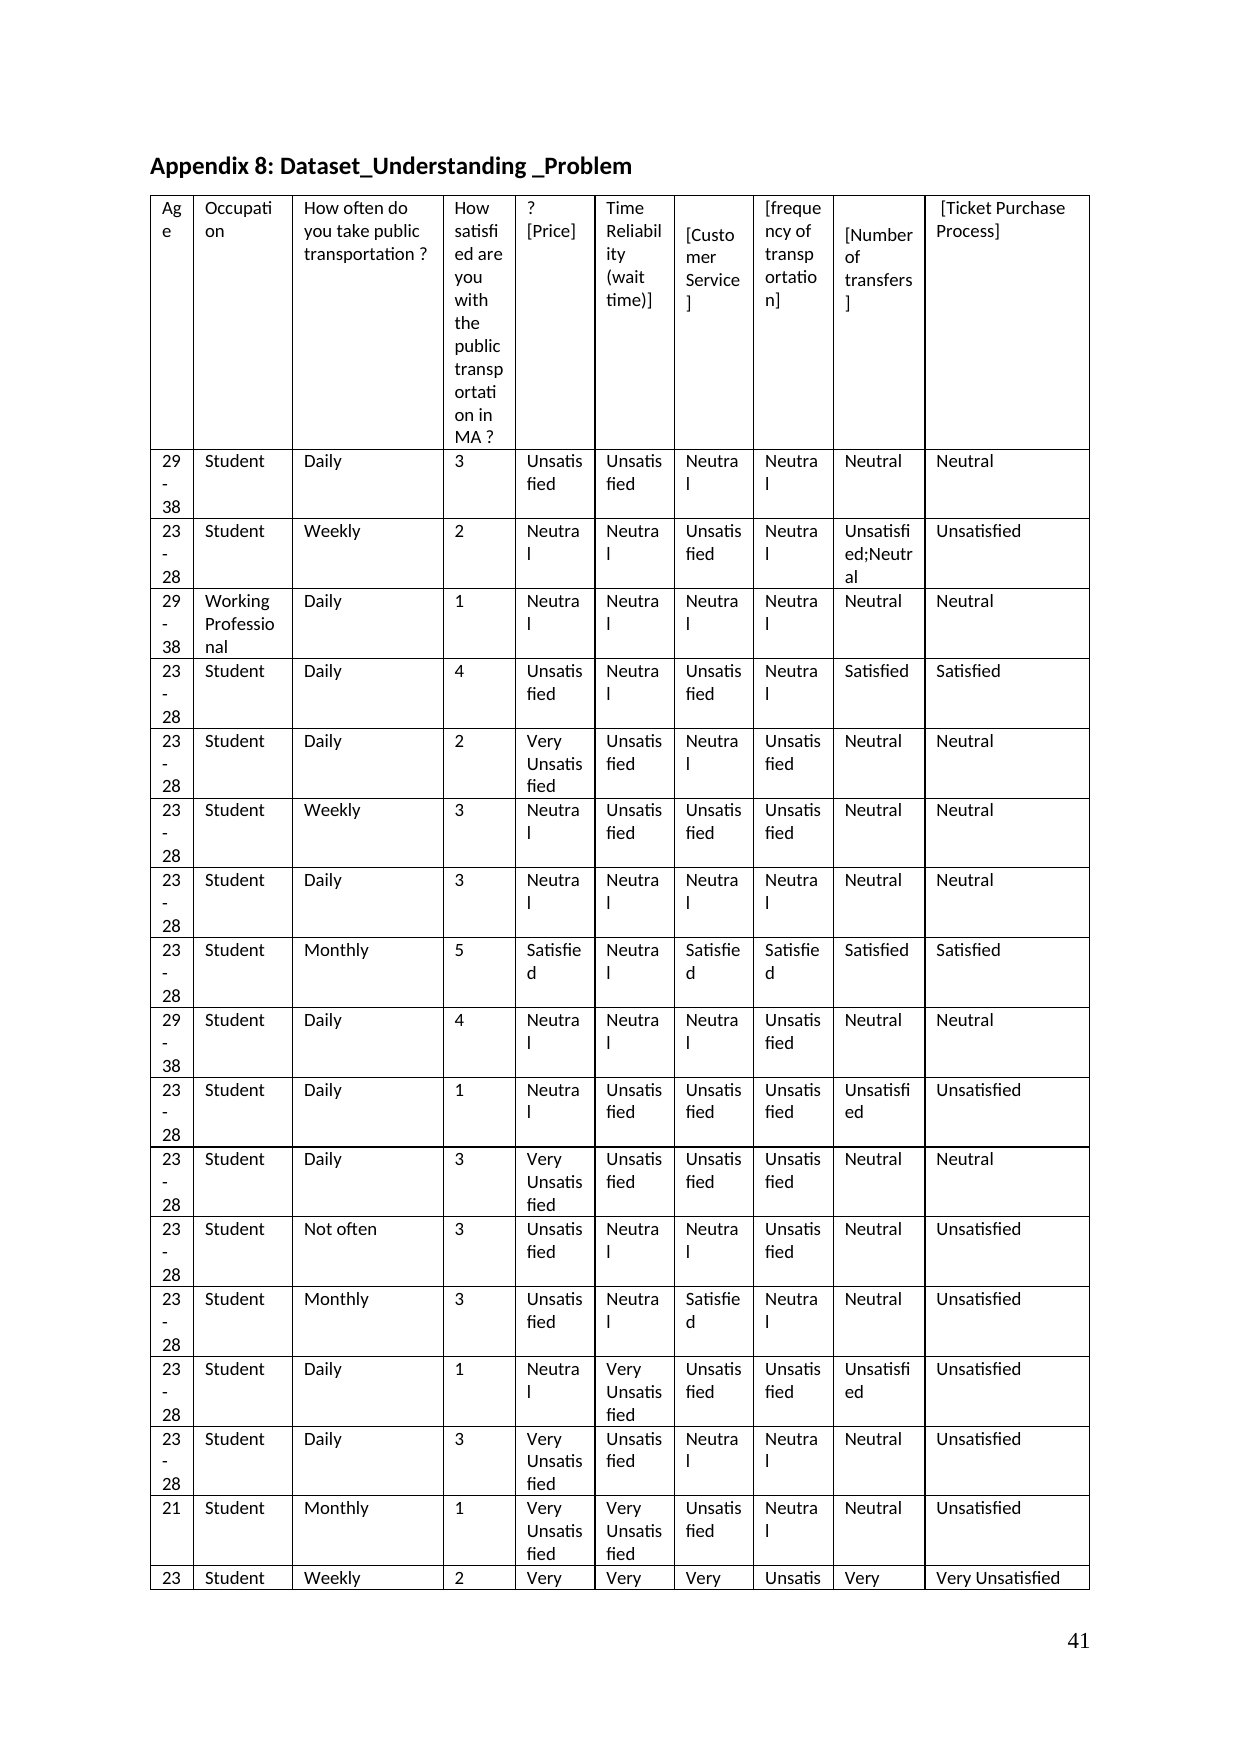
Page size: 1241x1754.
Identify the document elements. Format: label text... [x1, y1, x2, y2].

table_cell Neutral [926, 799, 1089, 867]
table_cell Monthly [293, 1496, 443, 1565]
table_cell Neutral [675, 1008, 753, 1077]
table_cell Unsatisfied [675, 519, 753, 588]
table_cell Neutral [754, 1496, 833, 1565]
table_cell Student [194, 729, 292, 797]
table_cell Neutral [834, 1427, 924, 1495]
table_cell Unsatisfied [675, 1078, 753, 1146]
table_cell Student [194, 1357, 292, 1426]
table_cell Neutral [834, 868, 924, 937]
table_cell Neutral [754, 519, 833, 588]
table_cell Unsatisfied [516, 1287, 594, 1356]
table_cell Unsatisfied [754, 729, 833, 797]
table_cell Satisfied [926, 659, 1089, 728]
table_cell 3 [444, 1427, 515, 1495]
table_cell Neutral [834, 729, 924, 797]
table_cell Neutral [834, 1496, 924, 1565]
table_cell Neutral [926, 1008, 1089, 1077]
table_cell Student [194, 1078, 292, 1146]
table_cell Unsatisfied [834, 1078, 924, 1146]
table_cell Working Professional [194, 589, 292, 658]
table_cell Very Unsatisfied [516, 1148, 594, 1216]
table_cell Daily [293, 1357, 443, 1426]
table_cell Neutral [834, 450, 924, 518]
table_cell Unsatisfied [596, 799, 674, 867]
table_cell Neutral [516, 519, 594, 588]
table_cell Neutral [596, 659, 674, 728]
table_cell Satisfied [834, 938, 924, 1007]
table_cell Neutral [516, 589, 594, 658]
table_cell Unsatisfied [754, 1008, 833, 1077]
table_cell Neutral [596, 1287, 674, 1356]
table_cell 4 [444, 1008, 515, 1077]
table_cell Daily [293, 1427, 443, 1495]
table_cell Unsatisfied [754, 1217, 833, 1286]
table_cell 23-28 [151, 1148, 193, 1216]
table_cell Student [194, 1287, 292, 1356]
table_cell Daily [293, 868, 443, 937]
table_cell Unsatisfied [675, 1496, 753, 1565]
table_cell Neutral [596, 1008, 674, 1077]
table_cell Weekly [293, 1566, 443, 1589]
table_cell Unsatisfied [926, 1217, 1089, 1286]
table_cell Neutral [596, 589, 674, 658]
table_cell Student [194, 1008, 292, 1077]
table_cell Unsatisfied [926, 1287, 1089, 1356]
table_cell Neutral [926, 729, 1089, 797]
table_cell Unsatisfied [926, 1357, 1089, 1426]
table_cell 3 [444, 1287, 515, 1356]
table_cell Unsatisfied [834, 1357, 924, 1426]
table_cell Neutral [516, 1357, 594, 1426]
table_cell Neutral [754, 1427, 833, 1495]
table_cell Satisfied [754, 938, 833, 1007]
table_cell Student [194, 1566, 292, 1589]
table_cell Unsatisfied [754, 1566, 833, 1589]
table_cell 29-38 [151, 1008, 193, 1077]
table_cell Unsatisfied [675, 799, 753, 867]
table_cell Neutral [834, 799, 924, 867]
table_cell Neutral [926, 868, 1089, 937]
table_cell 23-28 [151, 1427, 193, 1495]
table_cell Neutral [754, 589, 833, 658]
table_cell Neutral [675, 1217, 753, 1286]
table_cell 23-28 [151, 1217, 193, 1286]
table_cell Very Unsatisfied [596, 1496, 674, 1565]
table_cell Neutral [834, 1008, 924, 1077]
table_cell Very Unsatisfied [516, 1496, 594, 1565]
table_cell Not often [293, 1217, 443, 1286]
table_cell Very Unsatisfied [596, 1566, 674, 1589]
table_header Time Reliability (wait time)] [596, 196, 674, 448]
table_cell Very Unsatisfied [834, 1566, 924, 1589]
table_cell Neutral [834, 1148, 924, 1216]
table_cell 3 [444, 868, 515, 937]
table_cell Weekly [293, 799, 443, 867]
table_cell Very Unsatisfied [516, 729, 594, 797]
table_cell Neutral [754, 450, 833, 518]
table_cell Monthly [293, 938, 443, 1007]
table_cell Neutral [596, 938, 674, 1007]
table_cell Very Unsatisfied [596, 1357, 674, 1426]
table_cell 1 [444, 1496, 515, 1565]
table_cell Unsatisfied [754, 799, 833, 867]
table_cell Neutral [516, 799, 594, 867]
table_header [frequency of transportation] [754, 196, 833, 448]
table_cell Student [194, 1496, 292, 1565]
table_cell Student [194, 938, 292, 1007]
table_cell Neutral [516, 868, 594, 937]
table_cell 2 [444, 1566, 515, 1589]
table_cell Satisfied [675, 1287, 753, 1356]
table_cell Very Unsatisfied [516, 1427, 594, 1495]
table_cell Unsatisfied [926, 1078, 1089, 1146]
table_cell 23-28 [151, 659, 193, 728]
table_header [Ticket Purchase Process] [926, 196, 1089, 448]
table_cell Neutral [834, 1287, 924, 1356]
table_cell 29-38 [151, 589, 193, 658]
table_cell Unsatisfied [754, 1078, 833, 1146]
table_cell 1 [444, 1357, 515, 1426]
subtitle Appendix 8: Dataset_Understanding _Problem [150, 150, 1090, 181]
table_cell Unsatisfied [596, 450, 674, 518]
table_cell Unsatisfied [596, 1078, 674, 1146]
table_cell Daily [293, 1008, 443, 1077]
table_cell Unsatisfied [926, 1427, 1089, 1495]
table_cell Neutral [834, 589, 924, 658]
table_cell 1 [444, 589, 515, 658]
table_cell Student [194, 450, 292, 518]
table_cell Unsatisfied [675, 1148, 753, 1216]
table_cell Daily [293, 450, 443, 518]
table_cell 4 [444, 659, 515, 728]
table_cell 21 [151, 1496, 193, 1565]
table_cell Satisfied [834, 659, 924, 728]
table_cell 3 [444, 799, 515, 867]
table_cell Neutral [596, 519, 674, 588]
table_cell Neutral [754, 868, 833, 937]
table_cell 5 [444, 938, 515, 1007]
table_cell Unsatisfied [926, 1496, 1089, 1565]
table_cell Daily [293, 1078, 443, 1146]
table_cell Unsatisfied [675, 1357, 753, 1426]
table_cell 3 [444, 1148, 515, 1216]
table_cell Student [194, 1148, 292, 1216]
table_cell 23-28 [151, 1357, 193, 1426]
table_cell Very Unsatisfied [926, 1566, 1089, 1589]
table_cell 2 [444, 519, 515, 588]
table_header [Number of transfers] [834, 196, 924, 448]
table_cell Student [194, 1427, 292, 1495]
table_cell 2 [444, 729, 515, 797]
table_cell 23-28 [151, 868, 193, 937]
table_cell Unsatisfied [516, 659, 594, 728]
table_cell Satisfied [926, 938, 1089, 1007]
table_cell 23-28 [151, 729, 193, 797]
table_cell Monthly [293, 1287, 443, 1356]
table_header Occupation [194, 196, 292, 448]
table_cell Unsatisfied [516, 450, 594, 518]
table_cell Unsatisfied [596, 1148, 674, 1216]
table_cell Neutral [926, 1148, 1089, 1216]
table_cell Unsatisfied [675, 659, 753, 728]
table_cell Daily [293, 659, 443, 728]
table_cell Unsatisfied [754, 1357, 833, 1426]
table_cell Neutral [754, 1287, 833, 1356]
table_cell Unsatisfied [596, 1427, 674, 1495]
table_cell Satisfied [516, 938, 594, 1007]
table_cell Neutral [675, 1427, 753, 1495]
table_header ? [Price] [516, 196, 594, 448]
table_header How often do you take public transportation ? [293, 196, 443, 448]
table_cell Student [194, 799, 292, 867]
table_header [Customer Service] [675, 196, 753, 448]
table_cell Neutral [926, 450, 1089, 518]
table_cell Very Unsatisfied [675, 1566, 753, 1589]
table_cell Neutral [754, 659, 833, 728]
table_cell 23-28 [151, 1078, 193, 1146]
table_cell Student [194, 659, 292, 728]
table_cell 23-28 [151, 519, 193, 588]
table_cell 3 [444, 1217, 515, 1286]
table_cell 1 [444, 1078, 515, 1146]
table_cell Student [194, 1217, 292, 1286]
table_cell Daily [293, 729, 443, 797]
table_cell Daily [293, 1148, 443, 1216]
table_cell 23-28 [151, 1566, 193, 1589]
table_cell Neutral [834, 1217, 924, 1286]
table_cell 29-38 [151, 450, 193, 518]
table_cell Unsatisfied [754, 1148, 833, 1216]
table_cell Neutral [675, 729, 753, 797]
table_header Age [151, 196, 193, 448]
table_cell Student [194, 868, 292, 937]
table_cell Neutral [516, 1008, 594, 1077]
table_cell Unsatisfied [926, 519, 1089, 588]
table_cell Neutral [516, 1078, 594, 1146]
table_cell Very Unsatisfied [516, 1566, 594, 1589]
table_cell Neutral [596, 1217, 674, 1286]
table_cell Neutral [675, 450, 753, 518]
table_cell Neutral [675, 589, 753, 658]
table_cell Unsatisfied;Neutral [834, 519, 924, 588]
table_cell Weekly [293, 519, 443, 588]
table_cell 3 [444, 450, 515, 518]
table_cell 23-28 [151, 938, 193, 1007]
table_cell 23-28 [151, 1287, 193, 1356]
table_cell Satisfied [675, 938, 753, 1007]
table_cell Unsatisfied [596, 729, 674, 797]
table_cell 23-28 [151, 799, 193, 867]
table_cell Neutral [926, 589, 1089, 658]
table_cell Neutral [596, 868, 674, 937]
table_cell Unsatisfied [516, 1217, 594, 1286]
table_cell Student [194, 519, 292, 588]
table_cell Daily [293, 589, 443, 658]
table_header How satisfied are you with the public transportation in MA ? [444, 196, 515, 448]
table_cell Neutral [675, 868, 753, 937]
